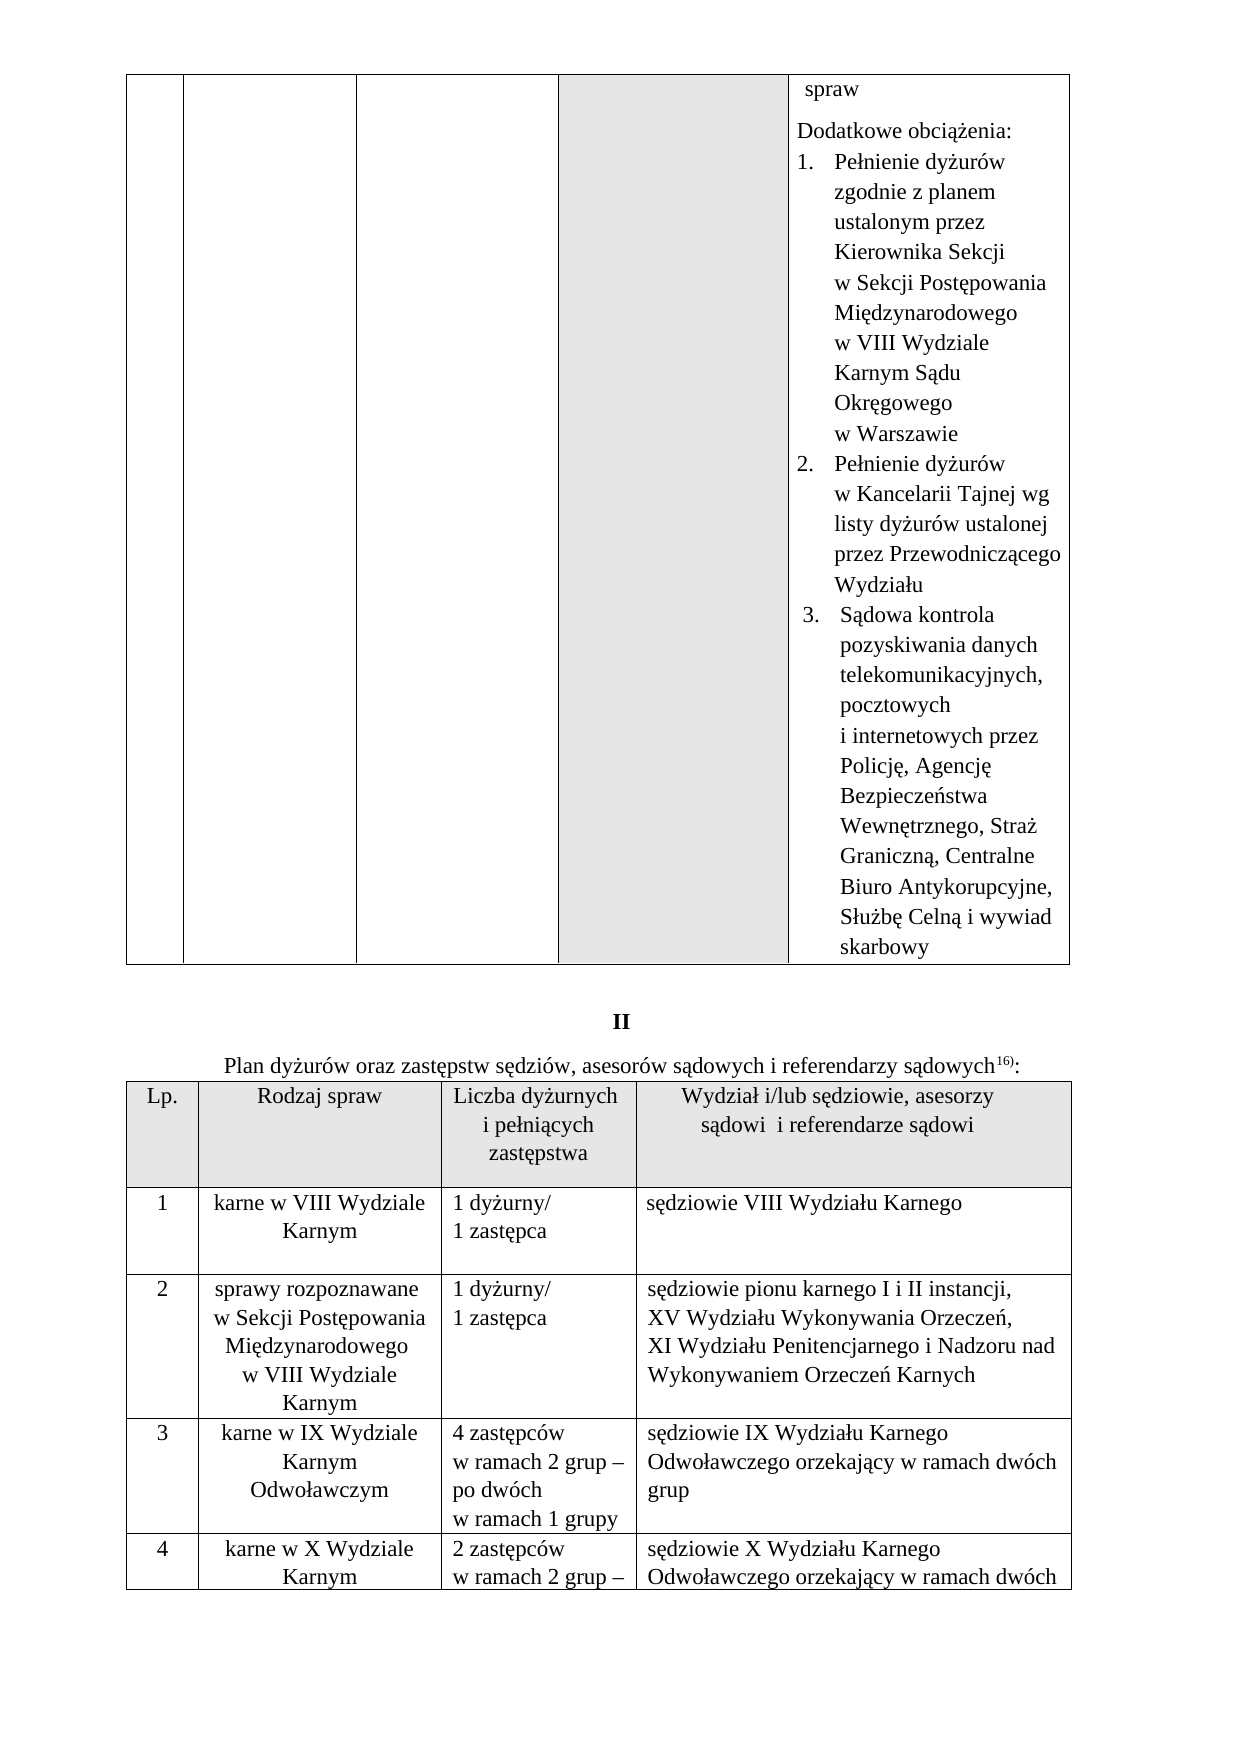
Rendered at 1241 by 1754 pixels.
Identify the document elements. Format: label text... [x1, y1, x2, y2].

table_cell 3 [127, 1419, 198, 1533]
text Plan dyżurów oraz zastępstw sędziów, asesorów sądowych i referendarzy sądowych16): [106, 1052, 1020, 1079]
table_cell 4 zastępców w ramach 2 grup – po dwóch w ramach 1 grupy [442, 1419, 636, 1533]
table_cell sędziowie VIII Wydziału Karnego [637, 1188, 1071, 1274]
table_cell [199, 1534, 441, 1589]
text II [109, 1008, 1134, 1034]
table_header Wydział i/lub sędziowie, asesorzy sądowi i referendarze sądowi [637, 1082, 1071, 1187]
table_cell 4 [127, 1534, 198, 1589]
table_header Rodzaj spraw [199, 1082, 441, 1187]
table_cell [789, 75, 1069, 963]
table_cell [184, 75, 356, 963]
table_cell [559, 75, 788, 963]
table_cell 1 dyżurny/ 1 zastępca [442, 1275, 636, 1418]
table_cell sędziowie IX Wydziału Karnego Odwoławczego orzekający w ramach dwóch grup [637, 1419, 1071, 1533]
table_cell karne w IX Wydziale Karnym Odwoławczym [199, 1419, 441, 1533]
table_cell sędziowie pionu karnego I i II instancji, XV Wydziału Wykonywania Orzeczeń, XI Wydziału Penitencjarnego i Nadzoru nad Wykonywaniem Orzeczeń Karnych [637, 1275, 1071, 1418]
table_cell 1 [127, 1188, 198, 1274]
table_cell 2 [127, 1275, 198, 1418]
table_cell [637, 1534, 1071, 1589]
table_cell [357, 75, 558, 963]
table_header Lp. [127, 1082, 198, 1187]
table_cell 1 dyżurny/ 1 zastępca [442, 1188, 636, 1274]
table_cell sprawy rozpoznawane w Sekcji Postępowania Międzynarodowego w VIII Wydziale Karnym [199, 1275, 441, 1418]
table_cell karne w VIII Wydziale Karnym [199, 1188, 441, 1274]
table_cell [442, 1534, 636, 1589]
table_header Liczba dyżurnych i pełniących zastępstwa [442, 1082, 636, 1187]
